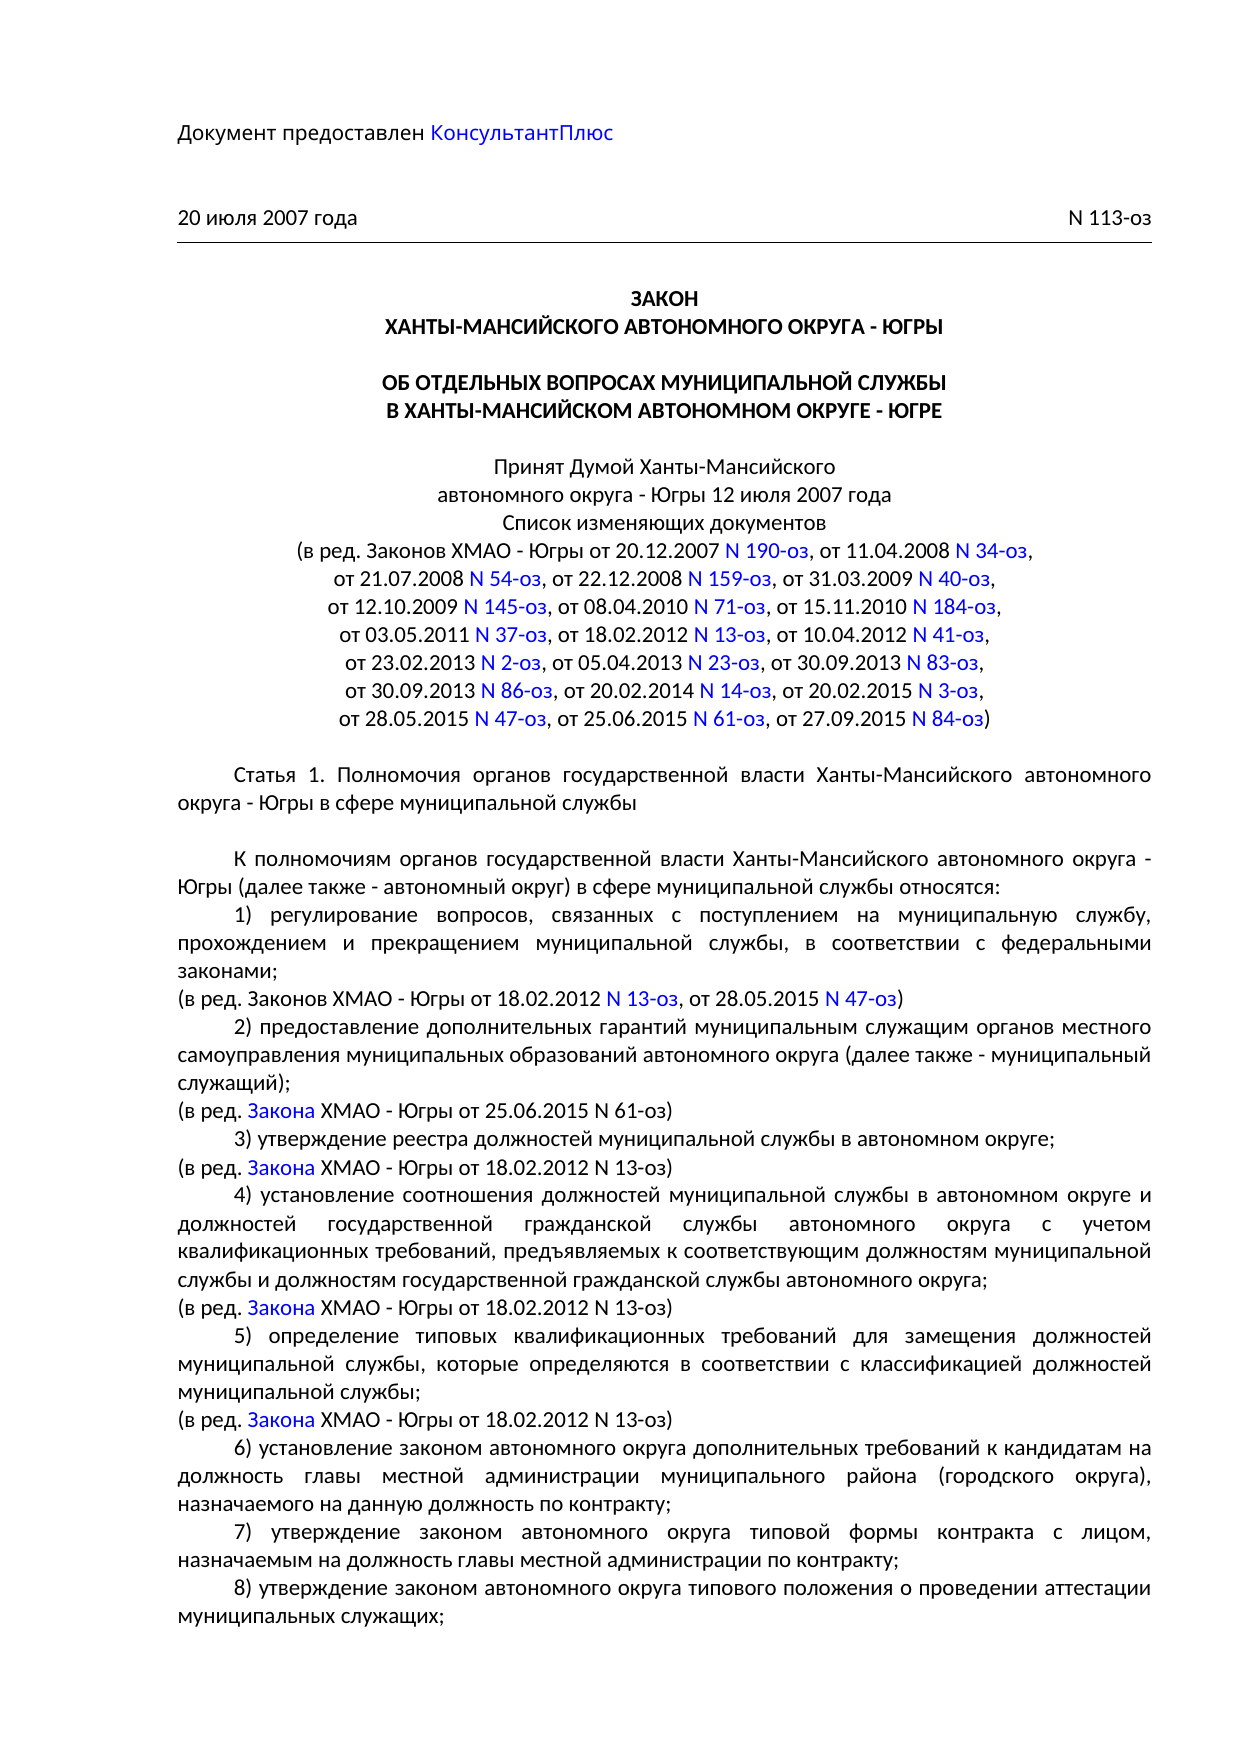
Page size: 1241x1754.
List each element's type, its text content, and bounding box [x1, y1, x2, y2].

text 1) регулирование вопросов, связанных с поступлением на муниципальную службу, прохождением и прекращением муниципальной службы, в соответствии с федеральными законами; [177, 900, 1152, 984]
table_header N 113-оз [664, 203, 1152, 231]
text от 23.02.2013 N 2-оз, от 05.04.2013 N 23-оз, от 30.09.2013 N 83-оз, [177, 648, 1152, 676]
text 7) утверждение законом автономного округа типовой формы контракта с лицом, назначаемым на должность главы местной администрации по контракту; [177, 1517, 1152, 1573]
text от 30.09.2013 N 86-оз, от 20.02.2014 N 14-оз, от 20.02.2015 N 3-оз, [177, 676, 1152, 704]
title ЗАКОН [177, 284, 1152, 312]
title Документ предоставлен КонсультантПлюс [177, 118, 1152, 175]
text 3) утверждение реестра должностей муниципальной службы в автономном округе; [177, 1124, 1152, 1153]
text 4) установление соотношения должностей муниципальной службы в автономном округе и должностей государственной гражданской службы автономного округа с учетом квалификационных требований, предъявляемых к соответствующим должностям муниципальной службы и должностям государственной гражданской службы автономного округа; [177, 1181, 1152, 1293]
text от 03.05.2011 N 37-оз, от 18.02.2012 N 13-оз, от 10.04.2012 N 41-оз, [177, 620, 1152, 648]
text 6) установление законом автономного округа дополнительных требований к кандидатам на должность главы местной администрации муниципального района (городского округа), назначаемого на данную должность по контракту; [177, 1433, 1152, 1517]
title В ХАНТЫ-МАНСИЙСКОМ АВТОНОМНОМ ОКРУГЕ - ЮГРЕ [177, 396, 1152, 424]
text (в ред. Законов ХМАО - Югры от 18.02.2012 N 13-оз, от 28.05.2015 N 47-оз) [177, 984, 1152, 1012]
text Список изменяющих документов [177, 508, 1152, 536]
text К полномочиям органов государственной власти Ханты-Мансийского автономного округа - Югры (далее также - автономный округ) в сфере муниципальной службы относятся: [177, 844, 1152, 900]
text 2) предоставление дополнительных гарантий муниципальным служащим органов местного самоуправления муниципальных образований автономного округа (далее также - муниципальный служащий); [177, 1012, 1152, 1097]
title ОБ ОТДЕЛЬНЫХ ВОПРОСАХ МУНИЦИПАЛЬНОЙ СЛУЖБЫ [177, 368, 1152, 396]
text (в ред. Закона ХМАО - Югры от 18.02.2012 N 13-оз) [177, 1293, 1152, 1321]
text (в ред. Законов ХМАО - Югры от 20.12.2007 N 190-оз, от 11.04.2008 N 34-оз, [177, 536, 1152, 564]
title ХАНТЫ-МАНСИЙСКОГО АВТОНОМНОГО ОКРУГА - ЮГРЫ [177, 312, 1152, 340]
text автономного округа - Югры 12 июля 2007 года [177, 480, 1152, 508]
text (в ред. Закона ХМАО - Югры от 18.02.2012 N 13-оз) [177, 1153, 1152, 1181]
text (в ред. Закона ХМАО - Югры от 18.02.2012 N 13-оз) [177, 1405, 1152, 1433]
text от 12.10.2009 N 145-оз, от 08.04.2010 N 71-оз, от 15.11.2010 N 184-оз, [177, 592, 1152, 620]
text Статья 1. Полномочия органов государственной власти Ханты-Мансийского автономного округа - Югры в сфере муниципальной службы [177, 760, 1152, 816]
text от 28.05.2015 N 47-оз, от 25.06.2015 N 61-оз, от 27.09.2015 N 84-оз) [177, 704, 1152, 732]
text 8) утверждение законом автономного округа типового положения о проведении аттестации муниципальных служащих; [177, 1573, 1152, 1629]
text от 21.07.2008 N 54-оз, от 22.12.2008 N 159-оз, от 31.03.2009 N 40-оз, [177, 564, 1152, 592]
text (в ред. Закона ХМАО - Югры от 25.06.2015 N 61-оз) [177, 1097, 1152, 1124]
text Принят Думой Ханты-Мансийского [177, 452, 1152, 480]
text 5) определение типовых квалификационных требований для замещения должностей муниципальной службы, которые определяются в соответствии с классификацией должностей муниципальной службы; [177, 1321, 1152, 1405]
table_header 20 июля 2007 года [177, 203, 664, 231]
